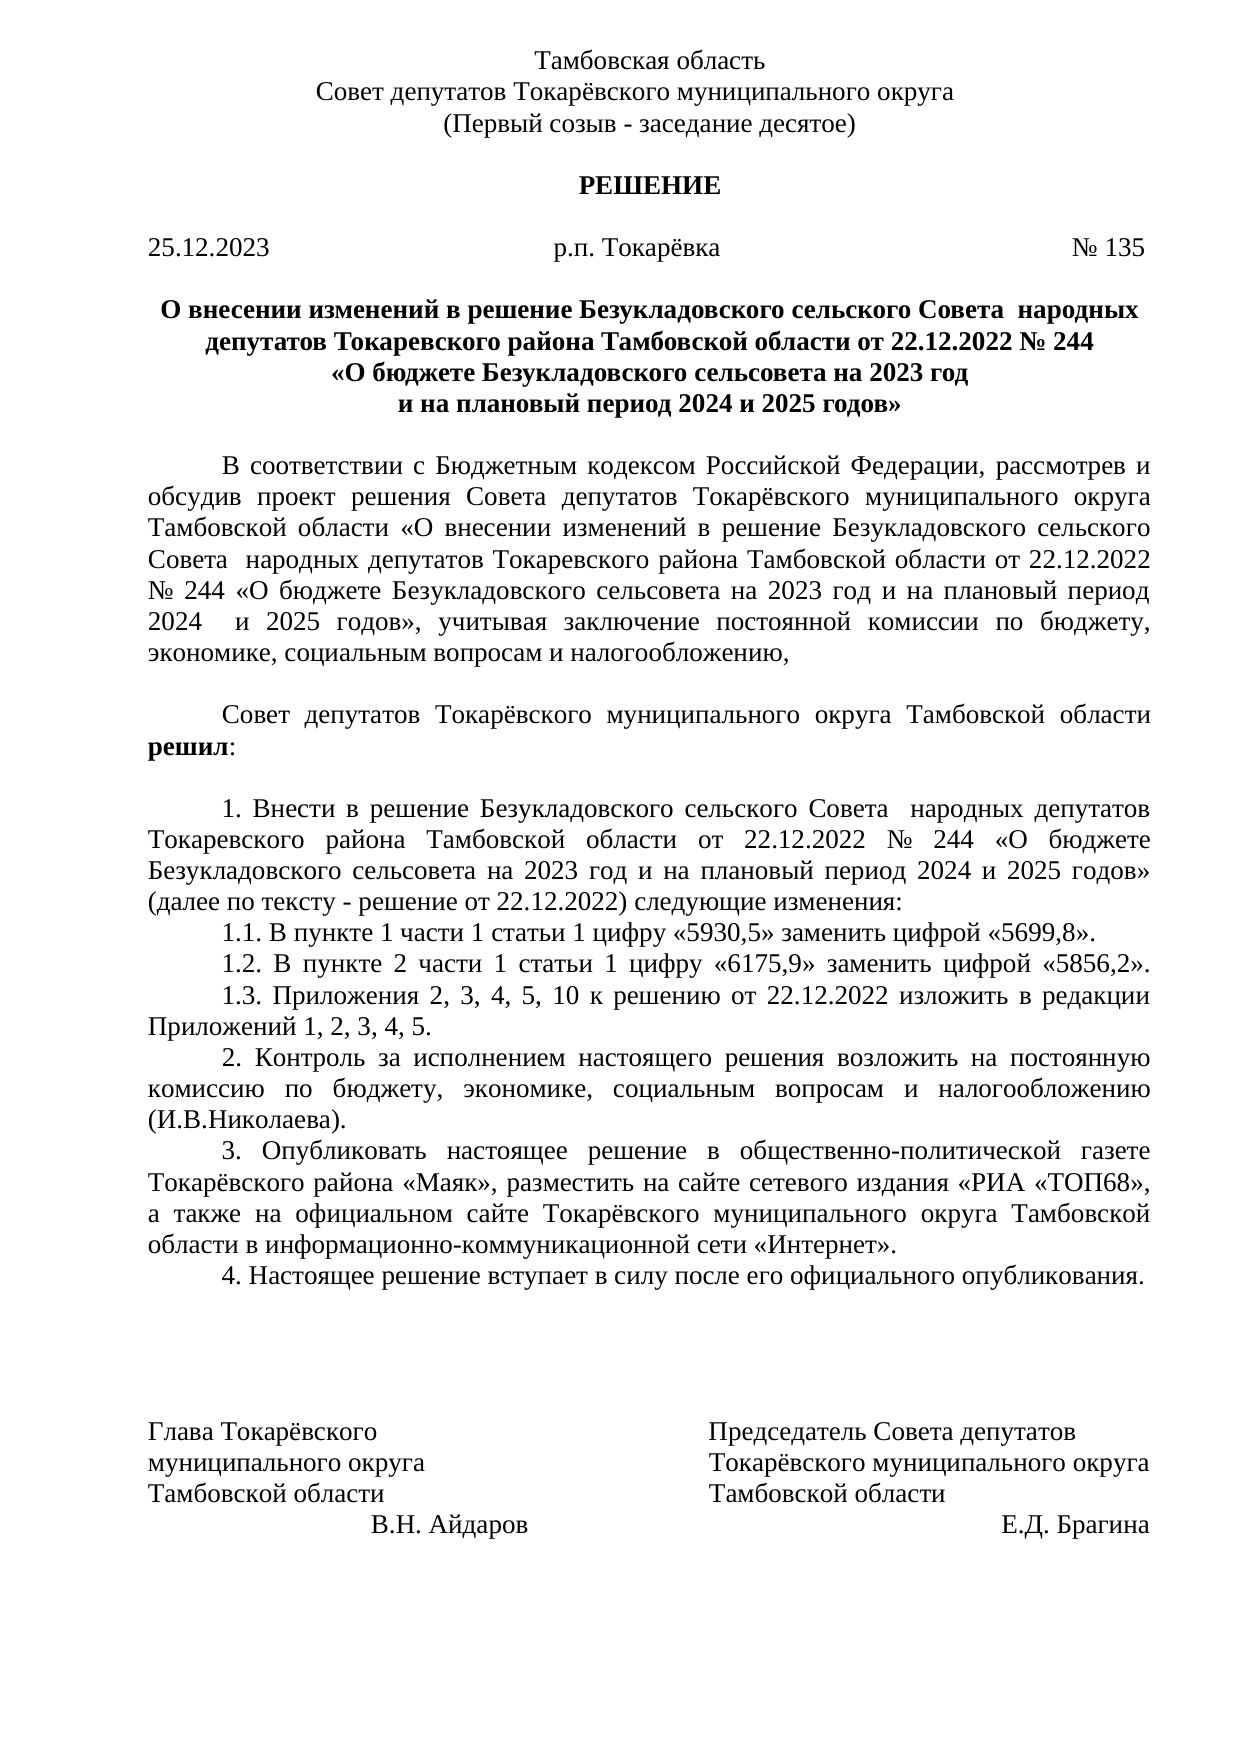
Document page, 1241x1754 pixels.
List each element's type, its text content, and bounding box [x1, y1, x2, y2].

text Совет депутатов Токарёвского муниципального округа Тамбовской области решил: [148, 698, 1152, 761]
text 1.1. В пункте 1 части 1 статьи 1 цифру «5930,5» заменить цифрой «5699,8». [148, 916, 1152, 948]
text Тамбовской области Тамбовской области [148, 1477, 1152, 1508]
text Глава Токарёвского Председатель Совета депутатов [148, 1415, 1152, 1446]
text РЕШЕНИЕ [148, 169, 1152, 200]
title и на плановый период 2024 и 2025 годов» [148, 387, 1152, 418]
text муниципального округа Токарёвского муниципального округа [148, 1446, 1152, 1477]
text 25.12.2023 р.п. Токарёвка № 135 [148, 231, 1152, 262]
title О внесении изменений в решение Безукладовского сельского Совета народных депутатов Токаревского района Тамбовской области от 22.12.2022 № 244 [148, 293, 1152, 356]
text В соответствии с Бюджетным кодексом Российской Федерации, рассмотрев и обсудив проект решения Совета депутатов Токарёвского муниципального округа Тамбовской области «О внесении изменений в решение Безукладовского сельского Совета народных депутатов Токаревского района Тамбовской области от 22.12.2022 № 244 «О бюджете Безукладовского сельсовета на 2023 год и на плановый период 2024 и 2025 годов», учитывая заключение постоянной комиссии по бюджету, экономике, социальным вопросам и налогообложению, [148, 449, 1152, 667]
text В.Н. Айдаров Е.Д. Брагина [148, 1508, 1152, 1539]
title «О бюджете Безукладовского сельсовета на 2023 год [148, 356, 1152, 387]
subtitle Тамбовская область [148, 44, 1152, 76]
text Совет депутатов Токарёвского муниципального округа [148, 76, 1152, 107]
text 1.2. В пункте 2 части 1 статьи 1 цифру «6175,9» заменить цифрой «5856,2». 1.3. Приложения 2, 3, 4, 5, 10 к решению от 22.12.2022 изложить в редакции Приложений 1, 2, 3, 4, 5. [148, 948, 1152, 1041]
text 4. Настоящее решение вступает в силу после его официального опубликования. [148, 1259, 1152, 1290]
text (Первый созыв - заседание десятое) [148, 107, 1152, 138]
text 1. Внести в решение Безукладовского сельского Совета народных депутатов Токаревского района Тамбовской области от 22.12.2022 № 244 «О бюджете Безукладовского сельсовета на 2023 год и на плановый период 2024 и 2025 годов» (далее по тексту - решение от 22.12.2022) следующие изменения: [148, 792, 1152, 916]
text 2. Контроль за исполнением настоящего решения возложить на постоянную комиссию по бюджету, экономике, социальным вопросам и налогообложению (И.В.Николаева). [148, 1041, 1152, 1134]
text 3. Опубликовать настоящее решение в общественно-политической газете Токарёвского района «Маяк», разместить на сайте сетевого издания «РИА «ТОП68», а также на официальном сайте Токарёвского муниципального округа Тамбовской области в информационно-коммуникационной сети «Интернет». [148, 1134, 1152, 1259]
